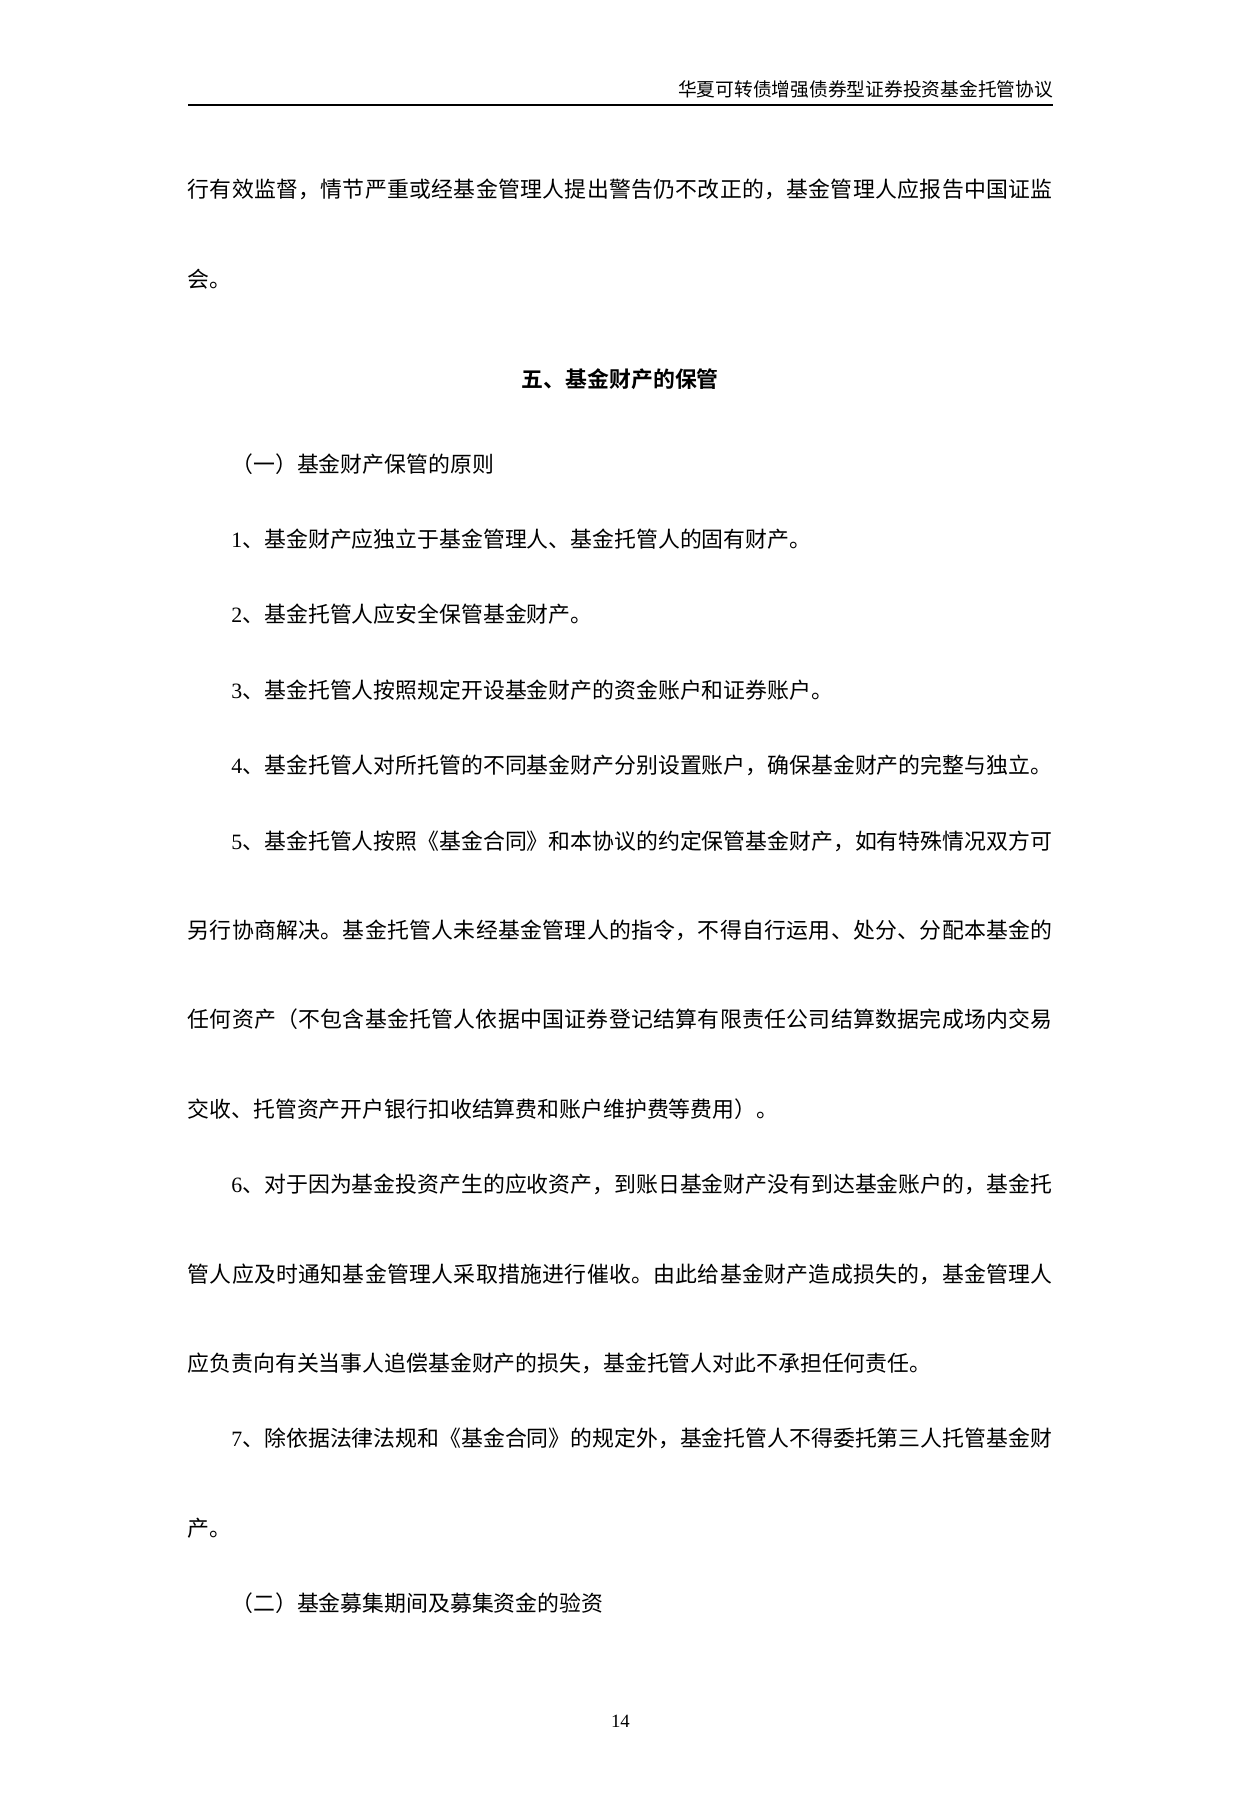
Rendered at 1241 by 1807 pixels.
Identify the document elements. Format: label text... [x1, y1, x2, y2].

text 5、基金托管人按照《基金合同》和本协议的约定保管基金财产，如有特殊情况双方可另行协商解决。基金托管人未经基金管理人的指令，不得自行运用、处分、分配本基金的任何资产（不包含基金托管人依据中国证券登记结算有限责任公司结算数据完成场内交易交收、托管资产开户银行扣收结算费和账户维护费等费用）。 [187, 810, 1053, 1137]
title 五、基金财产的保管 [187, 348, 1053, 408]
text （一）基金财产保管的原则 [187, 433, 1053, 492]
text 4、基金托管人对所托管的不同基金财产分别设置账户，确保基金财产的完整与独立。 [187, 734, 1053, 794]
text 3、基金托管人按照规定开设基金财产的资金账户和证券账户。 [187, 659, 1053, 718]
text 6、对于因为基金投资产生的应收资产，到账日基金财产没有到达基金账户的，基金托管人应及时通知基金管理人采取措施进行催收。由此给基金财产造成损失的，基金管理人应负责向有关当事人追偿基金财产的损失，基金托管人对此不承担任何责任。 [187, 1153, 1053, 1392]
text （二）基金募集期间及募集资金的验资 [187, 1572, 1053, 1632]
text 1、基金财产应独立于基金管理人、基金托管人的固有财产。 [187, 508, 1053, 568]
text 7、除依据法律法规和《基金合同》的规定外，基金托管人不得委托第三人托管基金财产。 [187, 1407, 1053, 1556]
text 2、基金托管人应安全保管基金财产。 [187, 583, 1053, 643]
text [187, 158, 1053, 307]
